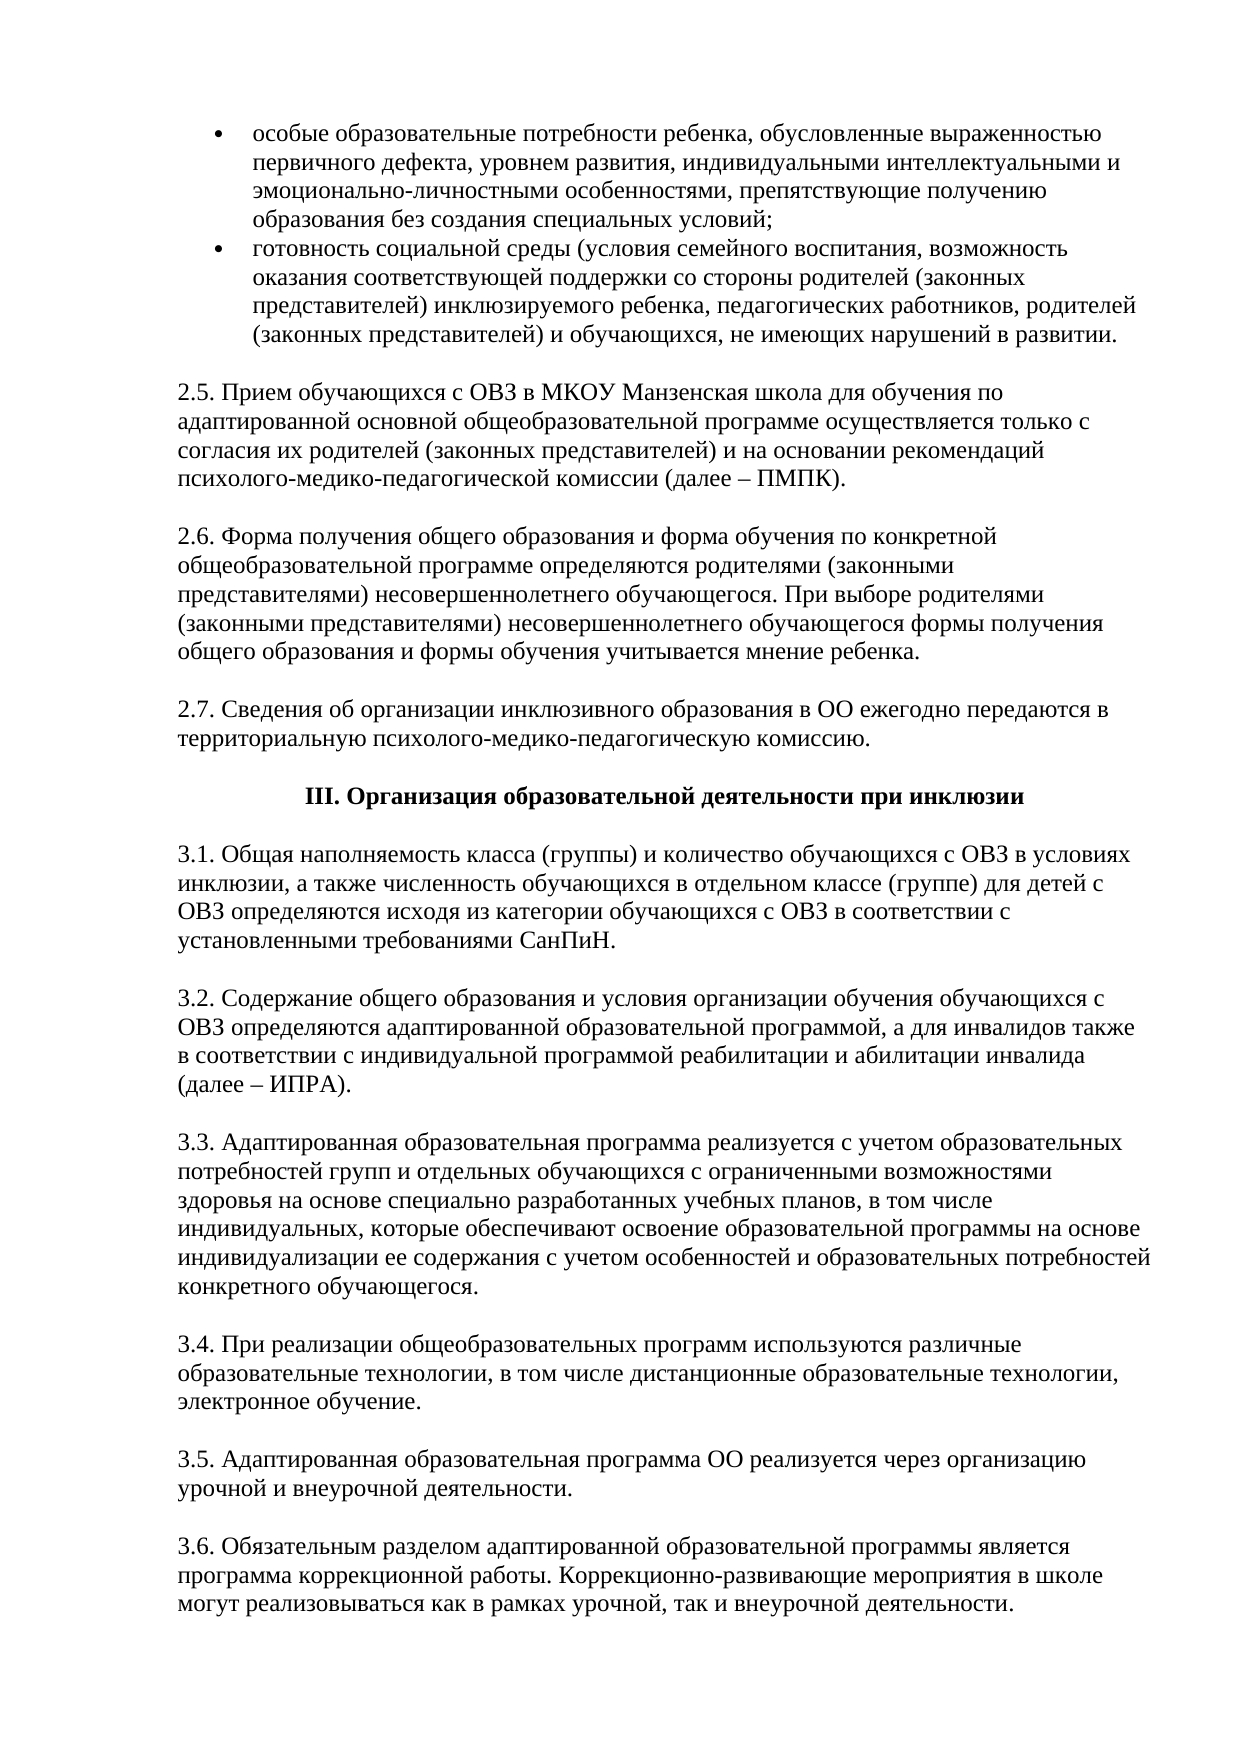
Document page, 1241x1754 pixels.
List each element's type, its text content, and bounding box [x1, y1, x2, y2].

text 3.1. Общая наполняемость класса (группы) и количество обучающихся с ОВЗ в условиях инклюзии, а также численность обучающихся в отдельном классе (группе) для детей с ОВЗ определяются исходя из категории обучающихся с ОВЗ в соответствии с установленными требованиями СанПиН. [177, 839, 1152, 954]
text 3.4. При реализации общеобразовательных программ используются различные образовательные технологии, в том числе дистанционные образовательные технологии, электронное обучение. [177, 1329, 1152, 1415]
text 3.3. Адаптированная образовательная программа реализуется с учетом образовательных потребностей групп и отдельных обучающихся с ограниченными возможностями здоровья на основе специально разработанных учебных планов, в том числе индивидуальных, которые обеспечивают освоение образовательной программы на основе индивидуализации ее содержания с учетом особенностей и образовательных потребностей конкретного обучающегося. [177, 1127, 1152, 1300]
list готовность социальной среды (условия семейного воспитания, возможность оказания соответствующей поддержки со стороны родителей (законных представителей) инклюзируемого ребенка, педагогических работников, родителей (законных представителей) и обучающихся, не имеющих нарушений в развитии. [215, 233, 1152, 348]
text 3.5. Адаптированная образовательная программа ОО реализуется через организацию урочной и внеурочной деятельности. [177, 1444, 1152, 1502]
text 2.7. Сведения об организации инклюзивного образования в ОО ежегодно передаются в территориальную психолого-медико-педагогическую комиссию. [177, 694, 1152, 752]
text III. Организация образовательной деятельности при инклюзии [177, 781, 1152, 810]
text 3.2. Содержание общего образования и условия организации обучения обучающихся с ОВЗ определяются адаптированной образовательной программой, а для инвалидов также в соответствии с индивидуальной программой реабилитации и абилитации инвалида (далее – ИПРА). [177, 983, 1152, 1098]
text 2.5. Прием обучающихся с ОВЗ в МКОУ Манзенская школа для обучения по адаптированной основной общеобразовательной программе осуществляется только с согласия их родителей (законных представителей) и на основании рекомендаций психолого-медико-педагогической комиссии (далее – ПМПК). [177, 377, 1152, 492]
text 2.6. Форма получения общего образования и форма обучения по конкретной общеобразовательной программе определяются родителями (законными представителями) несовершеннолетнего обучающегося. При выборе родителями (законными представителями) несовершеннолетнего обучающегося формы получения общего образования и формы обучения учитывается мнение ребенка. [177, 521, 1152, 665]
list особые образовательные потребности ребенка, обусловленные выраженностью первичного дефекта, уровнем развития, индивидуальными интеллектуальными и эмоционально-личностными особенностями, препятствующие получению образования без создания специальных условий; [215, 118, 1152, 233]
text 3.6. Обязательным разделом адаптированной образовательной программы является программа коррекционной работы. Коррекционно-развивающие мероприятия в школе могут реализовываться как в рамках урочной, так и внеурочной деятельности. [177, 1531, 1152, 1617]
